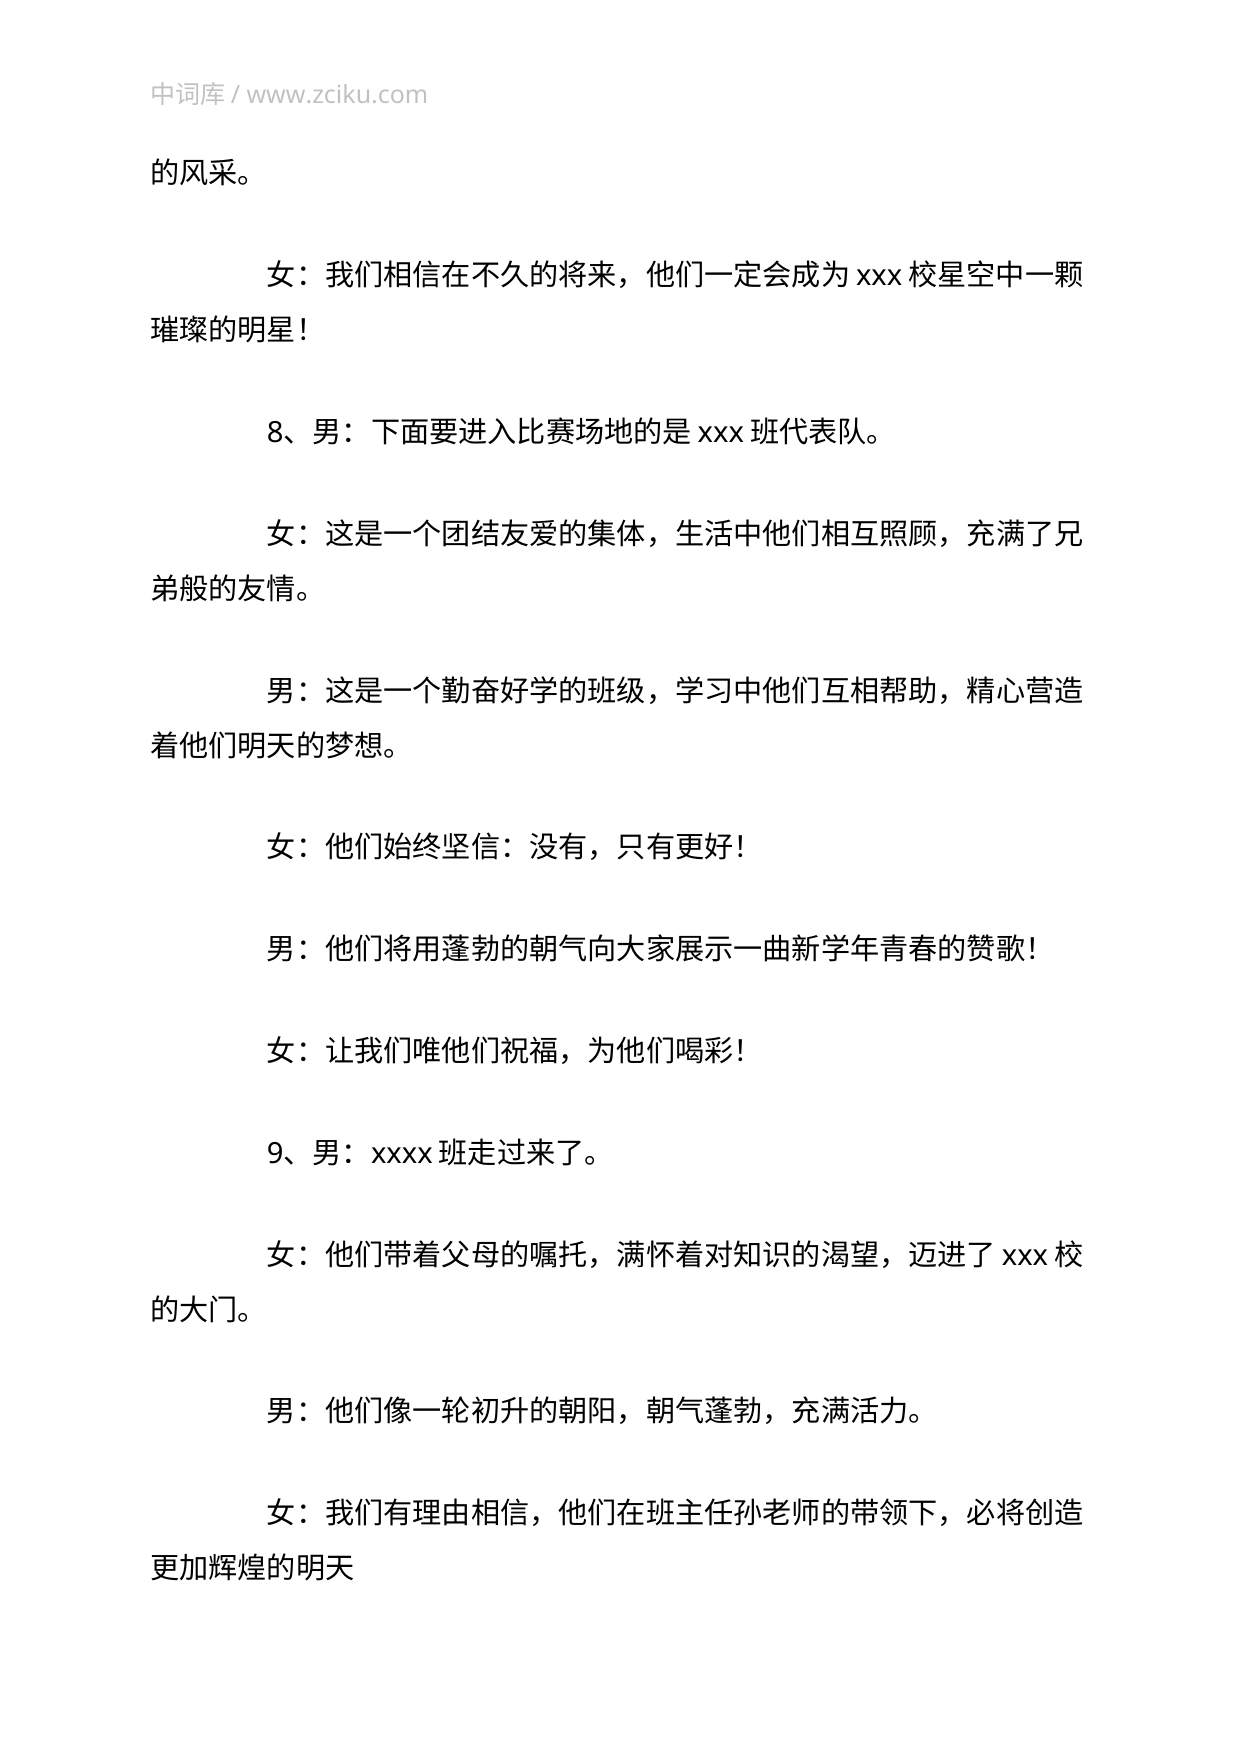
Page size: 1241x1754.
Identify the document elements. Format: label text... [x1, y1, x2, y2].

text 女：他们带着父母的嘱托，满怀着对知识的渴望，迈进了xxx校的大门。 [150, 1231, 1090, 1328]
text 女：这是一个团结友爱的集体，生活中他们相互照顾，充满了兄弟般的友情。 [150, 511, 1090, 608]
text 女：我们相信在不久的将来，他们一定会成为xxx校星空中一颗璀璨的明星！ [150, 252, 1090, 349]
text 女：他们始终坚信：没有，只有更好！ [150, 824, 1090, 866]
text 8、男：下面要进入比赛场地的是xxx班代表队。 [150, 408, 1090, 451]
text 9、男：xxxx班走过来了。 [150, 1129, 1090, 1172]
text 男：这是一个勤奋好学的班级，学习中他们互相帮助，精心营造着他们明天的梦想。 [150, 667, 1090, 764]
text 女：让我们唯他们祝福，为他们喝彩！ [150, 1027, 1090, 1070]
text 男：他们将用蓬勃的朝气向大家展示一曲新学年青春的赞歌！ [150, 926, 1090, 968]
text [150, 150, 1090, 192]
text 女：我们有理由相信，他们在班主任孙老师的带领下，必将创造更加辉煌的明天 [150, 1490, 1090, 1587]
text 男：他们像一轮初升的朝阳，朝气蓬勃，充满活力。 [150, 1388, 1090, 1430]
